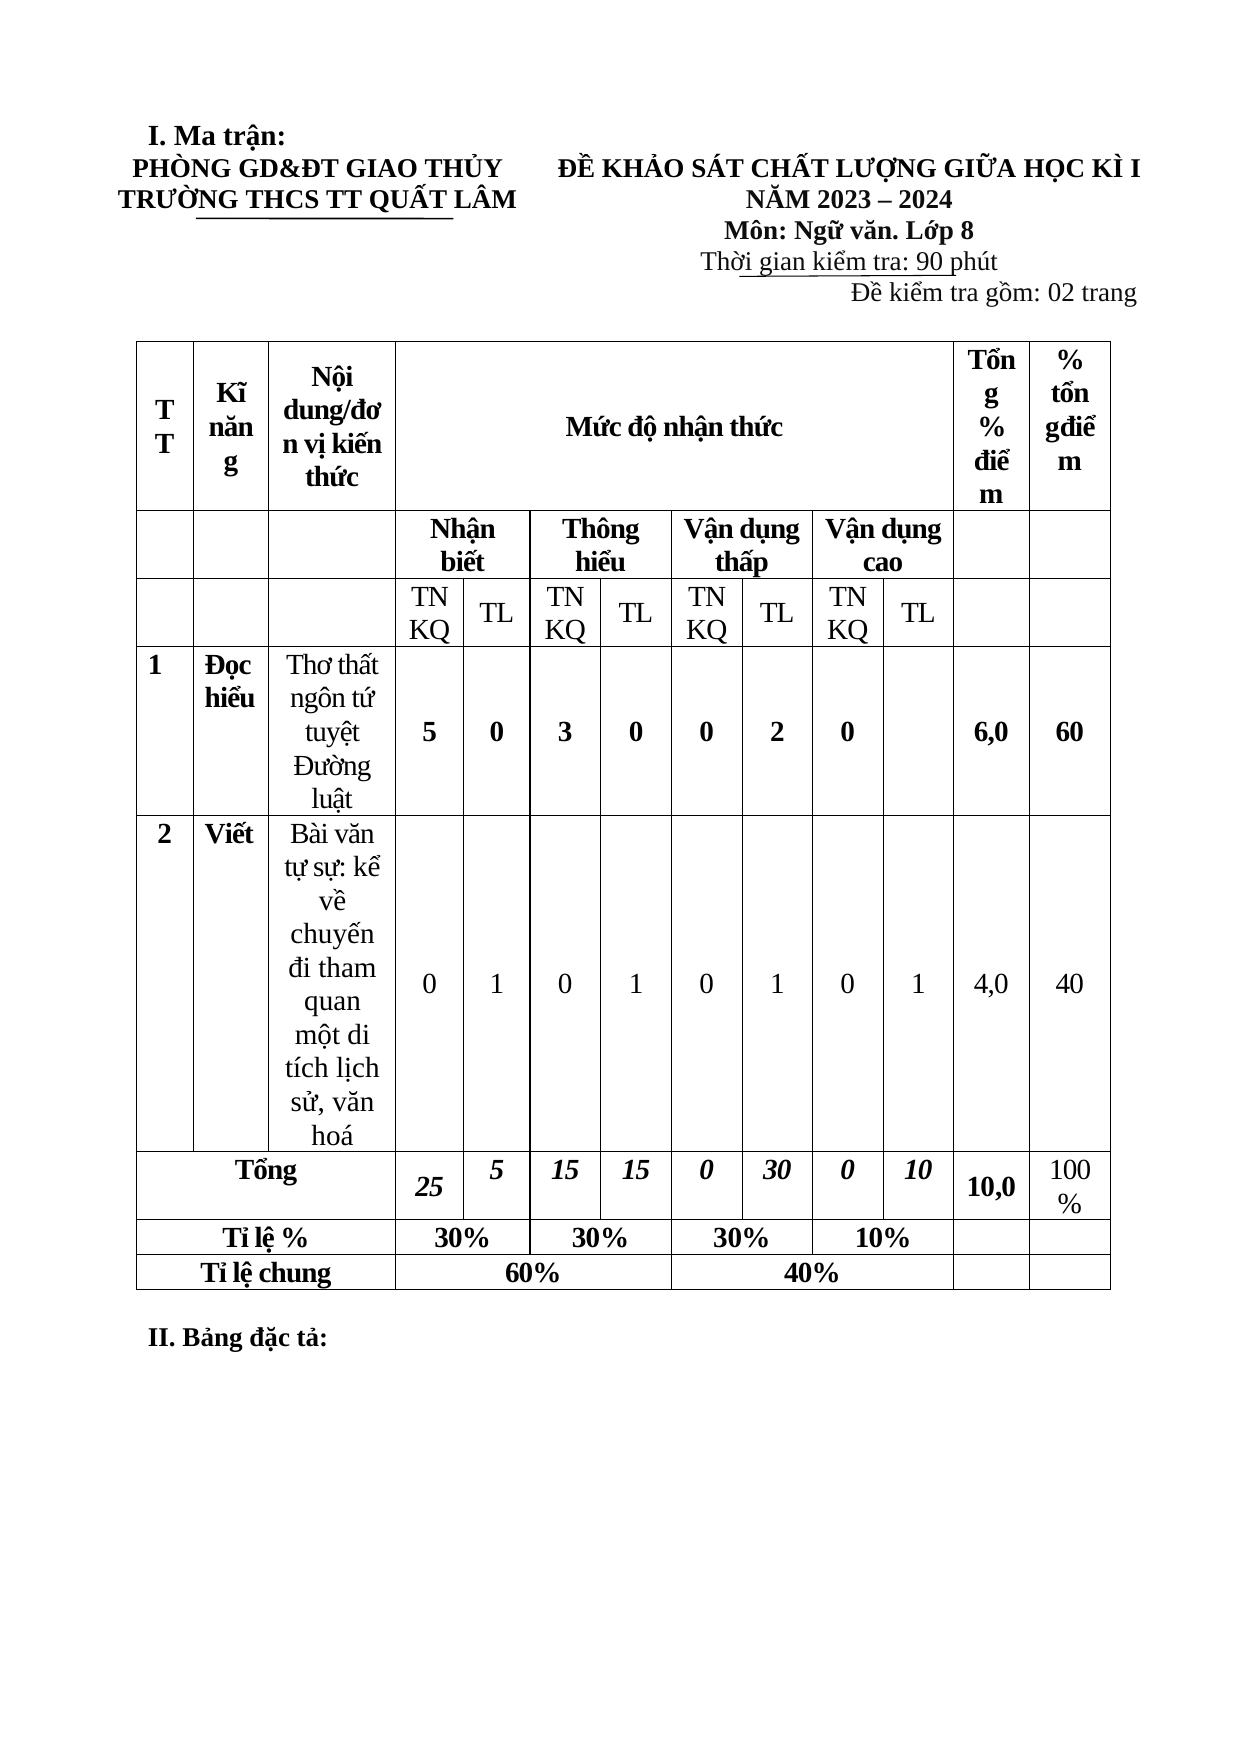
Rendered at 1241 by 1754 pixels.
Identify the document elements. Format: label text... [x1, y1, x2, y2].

table_cell 0 [601, 647, 671, 815]
table_cell TL [884, 579, 953, 646]
table_cell 0 [672, 647, 742, 815]
table_cell TNKQ [672, 579, 742, 646]
table_cell 25 [396, 1152, 463, 1219]
table_cell [1030, 1220, 1110, 1254]
table_cell [269, 511, 395, 578]
table_cell [1030, 579, 1110, 646]
table_cell [1030, 511, 1110, 578]
table_header TT [137, 342, 193, 510]
table_cell [884, 647, 953, 815]
table_cell 30% [531, 1220, 671, 1254]
text II. Bảng đặc tả: [148, 1321, 1122, 1352]
table_cell Đọc hiểu [194, 647, 268, 815]
table_cell 0 [531, 816, 600, 1151]
table_cell 0 [672, 1152, 742, 1219]
table_cell [954, 1255, 1029, 1288]
table_cell Nhận biết [396, 511, 529, 578]
table_cell TNKQ [396, 579, 463, 646]
table_cell Thơ thất ngôn tứ tuyệt Đường luật [269, 647, 395, 815]
table_header Nội dung/đơn vị kiến thức [269, 342, 395, 510]
table_cell 60 [1030, 647, 1110, 815]
table_cell TL [601, 579, 671, 646]
table_cell [194, 579, 268, 646]
table_cell TNKQ [531, 579, 600, 646]
table_cell 0 [396, 816, 463, 1151]
table_cell TL [743, 579, 812, 646]
table_cell 2 [743, 647, 812, 815]
table_cell 30% [672, 1220, 812, 1254]
table_cell 10,0 [954, 1152, 1029, 1219]
table_cell 60% [396, 1255, 671, 1288]
table_header Tổng % điểm [954, 342, 1029, 510]
table_cell 4,0 [954, 816, 1029, 1151]
table_header Mức độ nhận thức [396, 342, 953, 510]
table_cell 15 [531, 1152, 600, 1219]
table_cell 2 [137, 816, 193, 1151]
table_cell 1 [884, 816, 953, 1151]
table_cell [194, 511, 268, 578]
table_cell Vận dụng cao [813, 511, 953, 578]
table_cell Thông hiểu [531, 511, 671, 578]
table_cell [954, 511, 1029, 578]
table_cell 15 [601, 1152, 671, 1219]
table_cell 10 [884, 1152, 953, 1219]
table_cell 1 [464, 816, 529, 1151]
table_cell [1030, 1255, 1110, 1288]
table_cell [954, 579, 1029, 646]
table_cell 40 [1030, 816, 1110, 1151]
table_cell [137, 511, 193, 578]
table_cell 10% [813, 1220, 953, 1254]
table_cell Tỉ lệ chung [137, 1255, 395, 1288]
text I. Ma trận: [148, 118, 1122, 152]
table_header % tổngđiểm [1030, 342, 1110, 510]
table_cell TNKQ [813, 579, 883, 646]
table_cell Tổng [137, 1152, 395, 1219]
table_cell 0 [813, 1152, 883, 1219]
table_cell 5 [464, 1152, 529, 1219]
table_header ĐỀ KHẢO SÁT CHẤT LƯỢNG GIỮA HỌC KÌ I NĂM 2023 – 2024 Môn: Ngữ văn. Lớp 8 Thời gian kiểm tra: 90 phút Đề kiểm tra gồm: 02 trang [531, 152, 1166, 307]
table_cell 1 [743, 816, 812, 1151]
table_cell Viết [194, 816, 268, 1151]
table_cell 1 [601, 816, 671, 1151]
table_cell [137, 579, 193, 646]
table_cell 40% [672, 1255, 953, 1288]
table_cell 1 [137, 647, 193, 815]
table_cell [269, 579, 395, 646]
table_cell TL [464, 579, 529, 646]
table_cell 100% [1030, 1152, 1110, 1219]
table_cell 0 [672, 816, 742, 1151]
table_cell 6,0 [954, 647, 1029, 815]
table_cell 30 [743, 1152, 812, 1219]
table_cell Vận dụng thấp [672, 511, 812, 578]
table_cell 0 [464, 647, 529, 815]
table_cell 0 [813, 816, 883, 1151]
table_cell 0 [813, 647, 883, 815]
table_cell 30% [396, 1220, 529, 1254]
table_cell [954, 1220, 1029, 1254]
table_cell Tỉ lệ % [137, 1220, 395, 1254]
table_header Kĩ năng [194, 342, 268, 510]
table_cell 5 [396, 647, 463, 815]
table_cell Bài văn tự sự: kể về chuyến đi tham quan một di tích lịch sử, văn hoá [269, 816, 395, 1151]
table_cell 3 [531, 647, 600, 815]
table_header PHÒNG GD&ĐT GIAO THỦY TRƯỜNG THCS TT QUẤT LÂM [103, 152, 531, 307]
